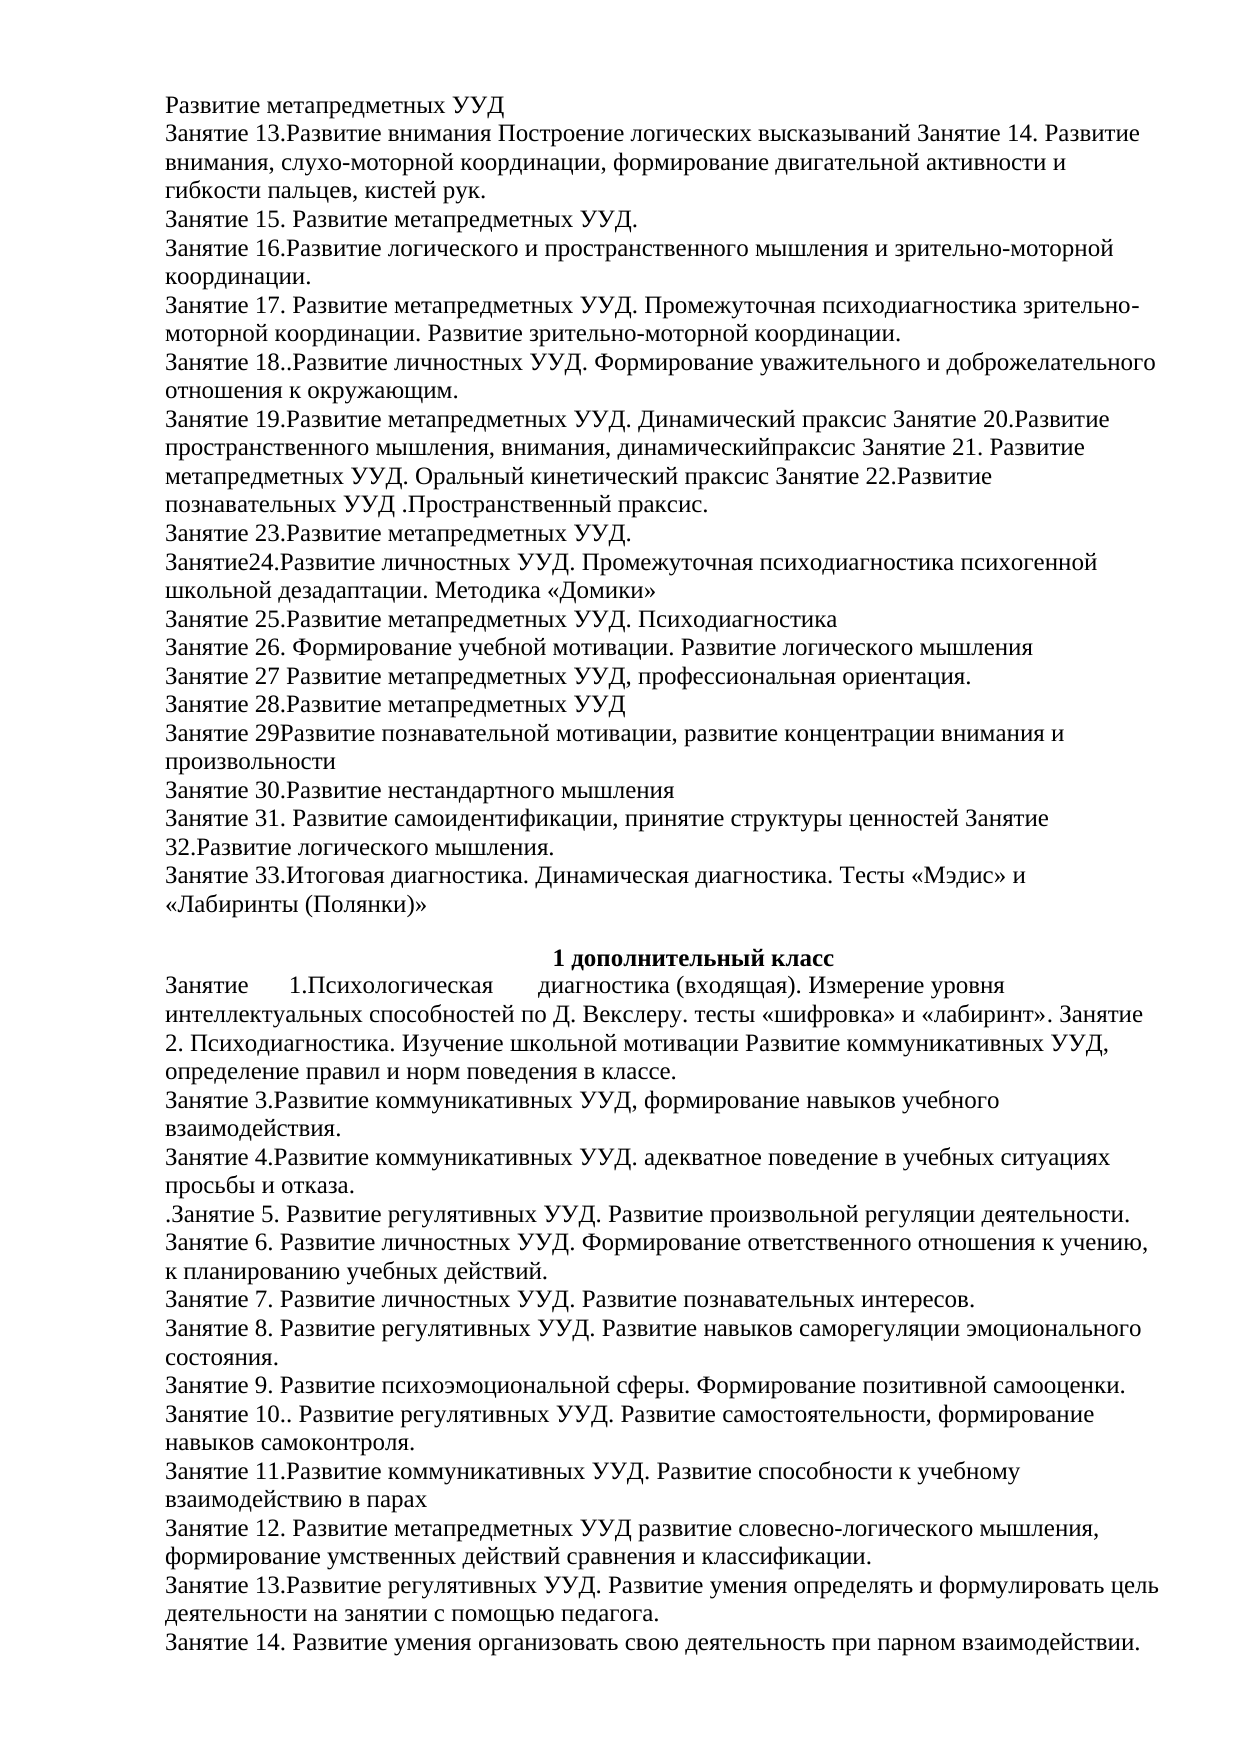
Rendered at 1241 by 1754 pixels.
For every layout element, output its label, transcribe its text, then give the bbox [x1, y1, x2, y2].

text Занятие 28.Развитие метапредметных УУД [165, 690, 1164, 718]
text Занятие 15. Развитие метапредметных УУД. [165, 205, 1164, 233]
text Развитие метапредметных УУД [165, 91, 1164, 119]
text Занятие 3.Развитие коммуникативных УУД, формирование навыков учебного взаимодействия. [165, 1085, 1164, 1142]
text Занятие 25.Развитие метапредметных УУД. Психодиагностика [165, 604, 1164, 633]
text Занятие 27 Развитие метапредметных УУД, профессиональная ориентация. [165, 661, 1164, 690]
text Занятие 16.Развитие логического и пространственного мышления и зрительно-моторной координации. [165, 233, 1164, 290]
text Занятие 4.Развитие коммуникативных УУД. адекватное поведение в учебных ситуациях просьбы и отказа. [165, 1142, 1164, 1199]
text Занятие 13.Развитие внимания Построение логических высказываний Занятие 14. Развитие внимания, слухо-моторной координации, формирование двигательной активности и гибкости пальцев, кистей рук. [165, 119, 1164, 205]
text Занятие 30.Развитие нестандартного мышления [165, 776, 1164, 804]
text Занятие 23.Развитие метапредметных УУД. [165, 519, 1164, 547]
text Занятие 31. Развитие самоидентификации, принятие структуры ценностей Занятие 32.Развитие логического мышления. [165, 804, 1164, 861]
text Занятие 13.Развитие регулятивных УУД. Развитие умения определять и формулировать цель деятельности на занятии с помощью педагога. [165, 1570, 1164, 1627]
text Занятие24.Развитие личностных УУД. Промежуточная психодиагностика психогенной школьной дезадаптации. Методика «Домики» [165, 547, 1164, 604]
text интеллектуальных способностей по Д. Векслеру. тесты «шифровка» и «лабиринт». Занятие 2. Психодиагностика. Изучение школьной мотивации Развитие коммуникативных УУД, определение правил и норм поведения в классе. [165, 999, 1164, 1085]
text Занятие 12. Развитие метапредметных УУД развитие словесно-логического мышления, формирование умственных действий сравнения и классификации. [165, 1513, 1164, 1570]
text Занятие 11.Развитие коммуникативных УУД. Развитие способности к учебному взаимодействию в парах [165, 1456, 1164, 1513]
text Занятие 7. Развитие личностных УУД. Развитие познавательных интересов. [165, 1285, 1164, 1313]
text 1 дополнительный класс [552, 946, 1164, 971]
text Занятие 18..Развитие личностных УУД. Формирование уважительного и доброжелательного отношения к окружающим. [165, 347, 1164, 404]
text Занятие 26. Формирование учебной мотивации. Развитие логического мышления [165, 633, 1164, 661]
text Занятие 17. Развитие метапредметных УУД. Промежуточная психодиагностика зрительномоторной координации. Развитие зрительно-моторной координации. [165, 290, 1164, 347]
text Занятие 33.Итоговая диагностика. Динамическая диагностика. Тесты «Мэдис» и «Лабиринты (Полянки)» [165, 861, 1164, 918]
text Занятие 14. Развитие умения организовать свою деятельность при парном взаимодействии. [165, 1627, 1164, 1656]
text Занятие 19.Развитие метапредметных УУД. Динамический праксис Занятие 20.Развитие пространственного мышления, внимания, динамическийпраксис Занятие 21. Развитие метапредметных УУД. Оральный кинетический праксис Занятие 22.Развитие познавательных УУД .Пространственный праксис. [165, 404, 1164, 519]
text Занятие 9. Развитие психоэмоциональной сферы. Формирование позитивной самооценки. Занятие 10.. Развитие регулятивных УУД. Развитие самостоятельности, формирование навыков самоконтроля. [165, 1371, 1164, 1456]
text Занятие 8. Развитие регулятивных УУД. Развитие навыков саморегуляции эмоционального состояния. [165, 1313, 1164, 1371]
text .Занятие 5. Развитие регулятивных УУД. Развитие произвольной регуляции деятельности. Занятие 6. Развитие личностных УУД. Формирование ответственного отношения к учению, к планированию учебных действий. [165, 1199, 1164, 1285]
text Занятие 1.Психологическая диагностика (входящая). Измерение уровня [165, 971, 1164, 999]
text Занятие 29Развитие познавательной мотивации, развитие концентрации внимания и произвольности [165, 718, 1164, 776]
